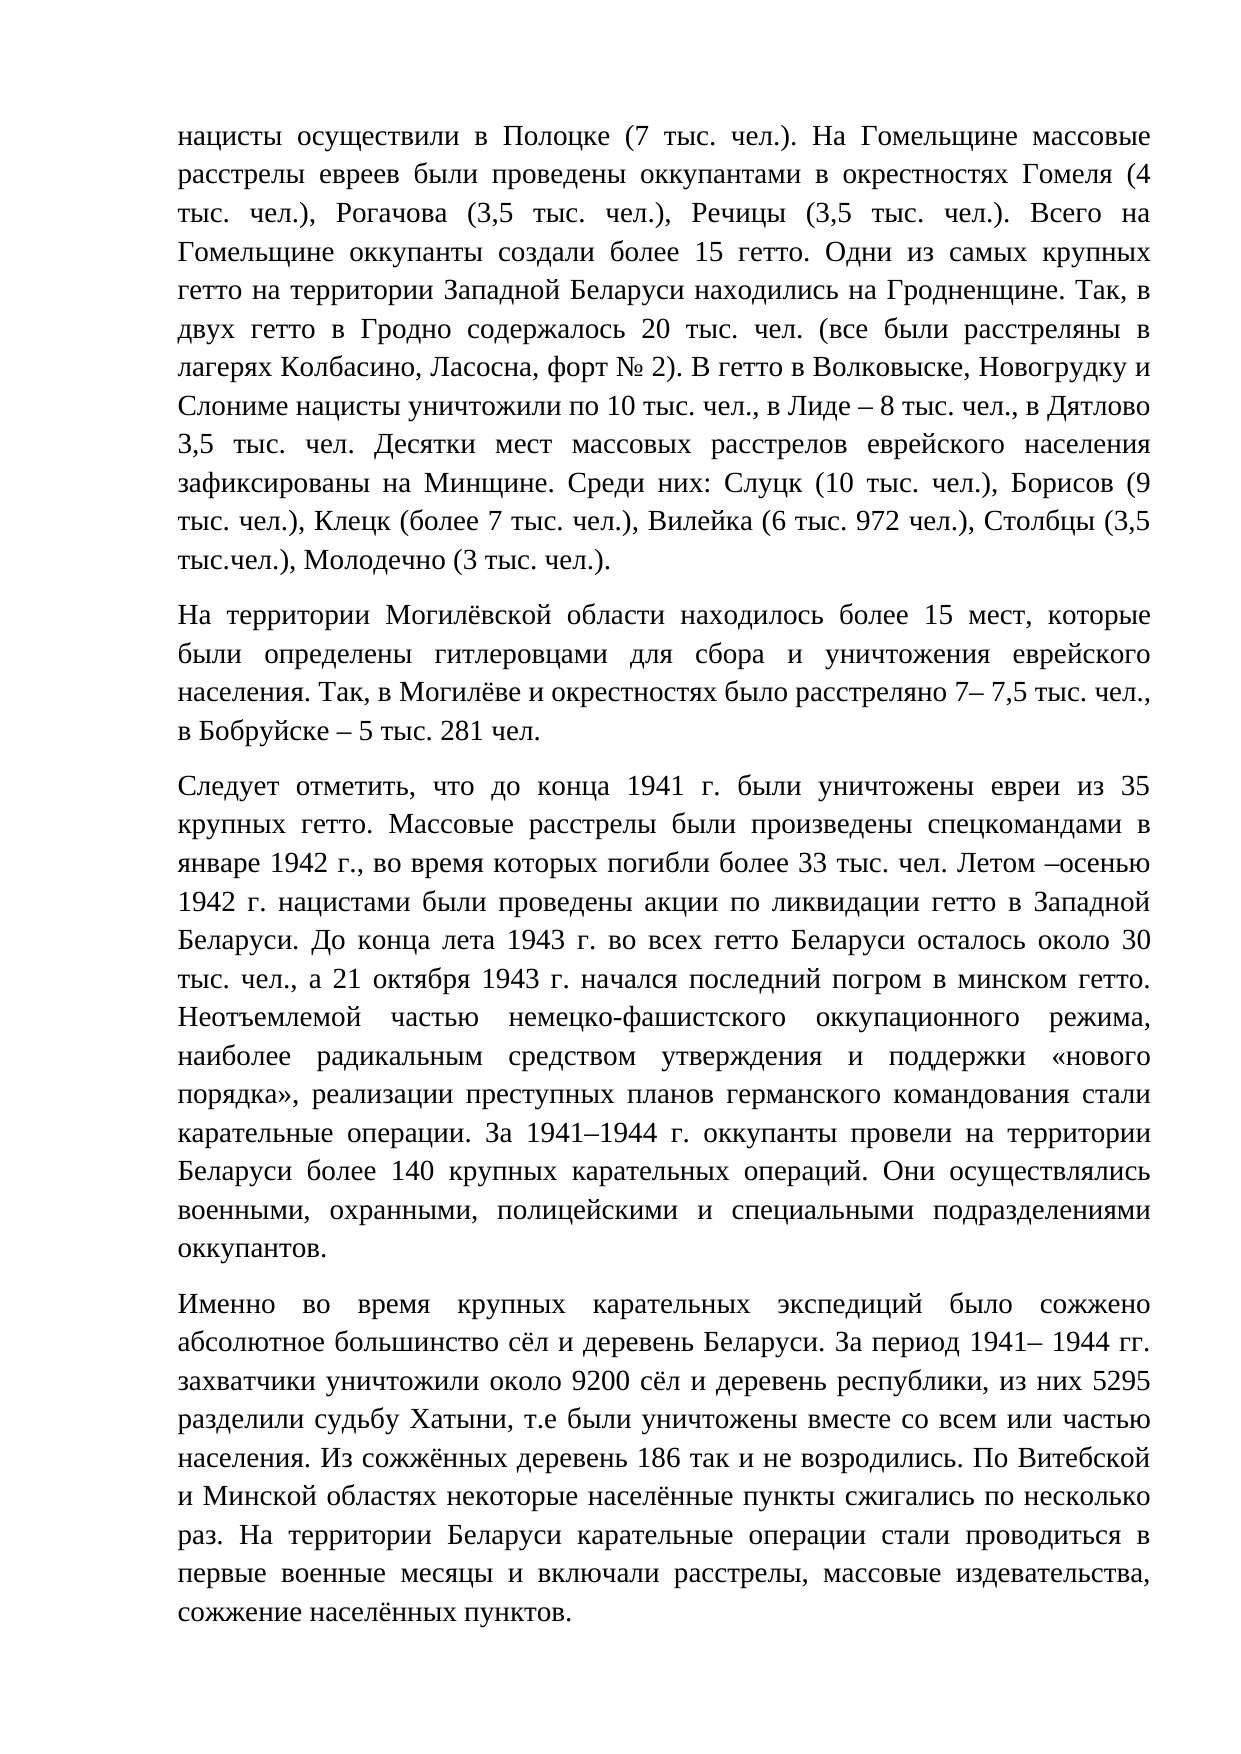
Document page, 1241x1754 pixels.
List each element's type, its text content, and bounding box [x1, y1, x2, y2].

text На территории Могилёвской области находилось более 15 мест, которые были определены гитлеровцами для сбора и уничтожения еврейского населения. Так, в Могилёве и окрестностях было расстреляно 7– 7,5 тыс. чел., в Бобруйске – 5 тыс. 281 чел. [177, 597, 1152, 746]
text Следует отметить, что до конца 1941 г. были уничтожены евреи из 35 крупных гетто. Массовые расстрелы были произведены спецкомандами в январе 1942 г., во время которых погибли более 33 тыс. чел. Летом –осенью 1942 г. нацистами были проведены акции по ликвидации гетто в Западной Беларуси. До конца лета 1943 г. во всех гетто Беларуси осталось около 30 тыс. чел., а 21 октября 1943 г. начался последний погром в минском гетто. Неотъемлемой частью немецко-фашистского оккупационного режима, наиболее радикальным средством утверждения и поддержки «нового порядка», реализации преступных планов германского командования стали карательные операции. За 1941–1944 г. оккупанты провели на территории Беларуси более 140 крупных карательных операций. Они осуществлялись военными, охранными, полицейскими и специальными подразделениями оккупантов. [177, 768, 1152, 1264]
text Именно во время крупных карательных экспедиций было сожжено абсолютное большинство сёл и деревень Беларуси. За период 1941– 1944 гг. захватчики уничтожили около 9200 сёл и деревень республики, из них 5295 разделили судьбу Хатыни, т.е были уничтожены вместе со всем или частью населения. Из сожжённых деревень 186 так и не возродились. По Витебской и Минской областях некоторые населённые пункты сжигались по несколько раз. На территории Беларуси карательные операции стали проводиться в первые военные месяцы и включали расстрелы, массовые издевательства, сожжение населённых пунктов. [177, 1286, 1152, 1628]
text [177, 118, 1152, 576]
